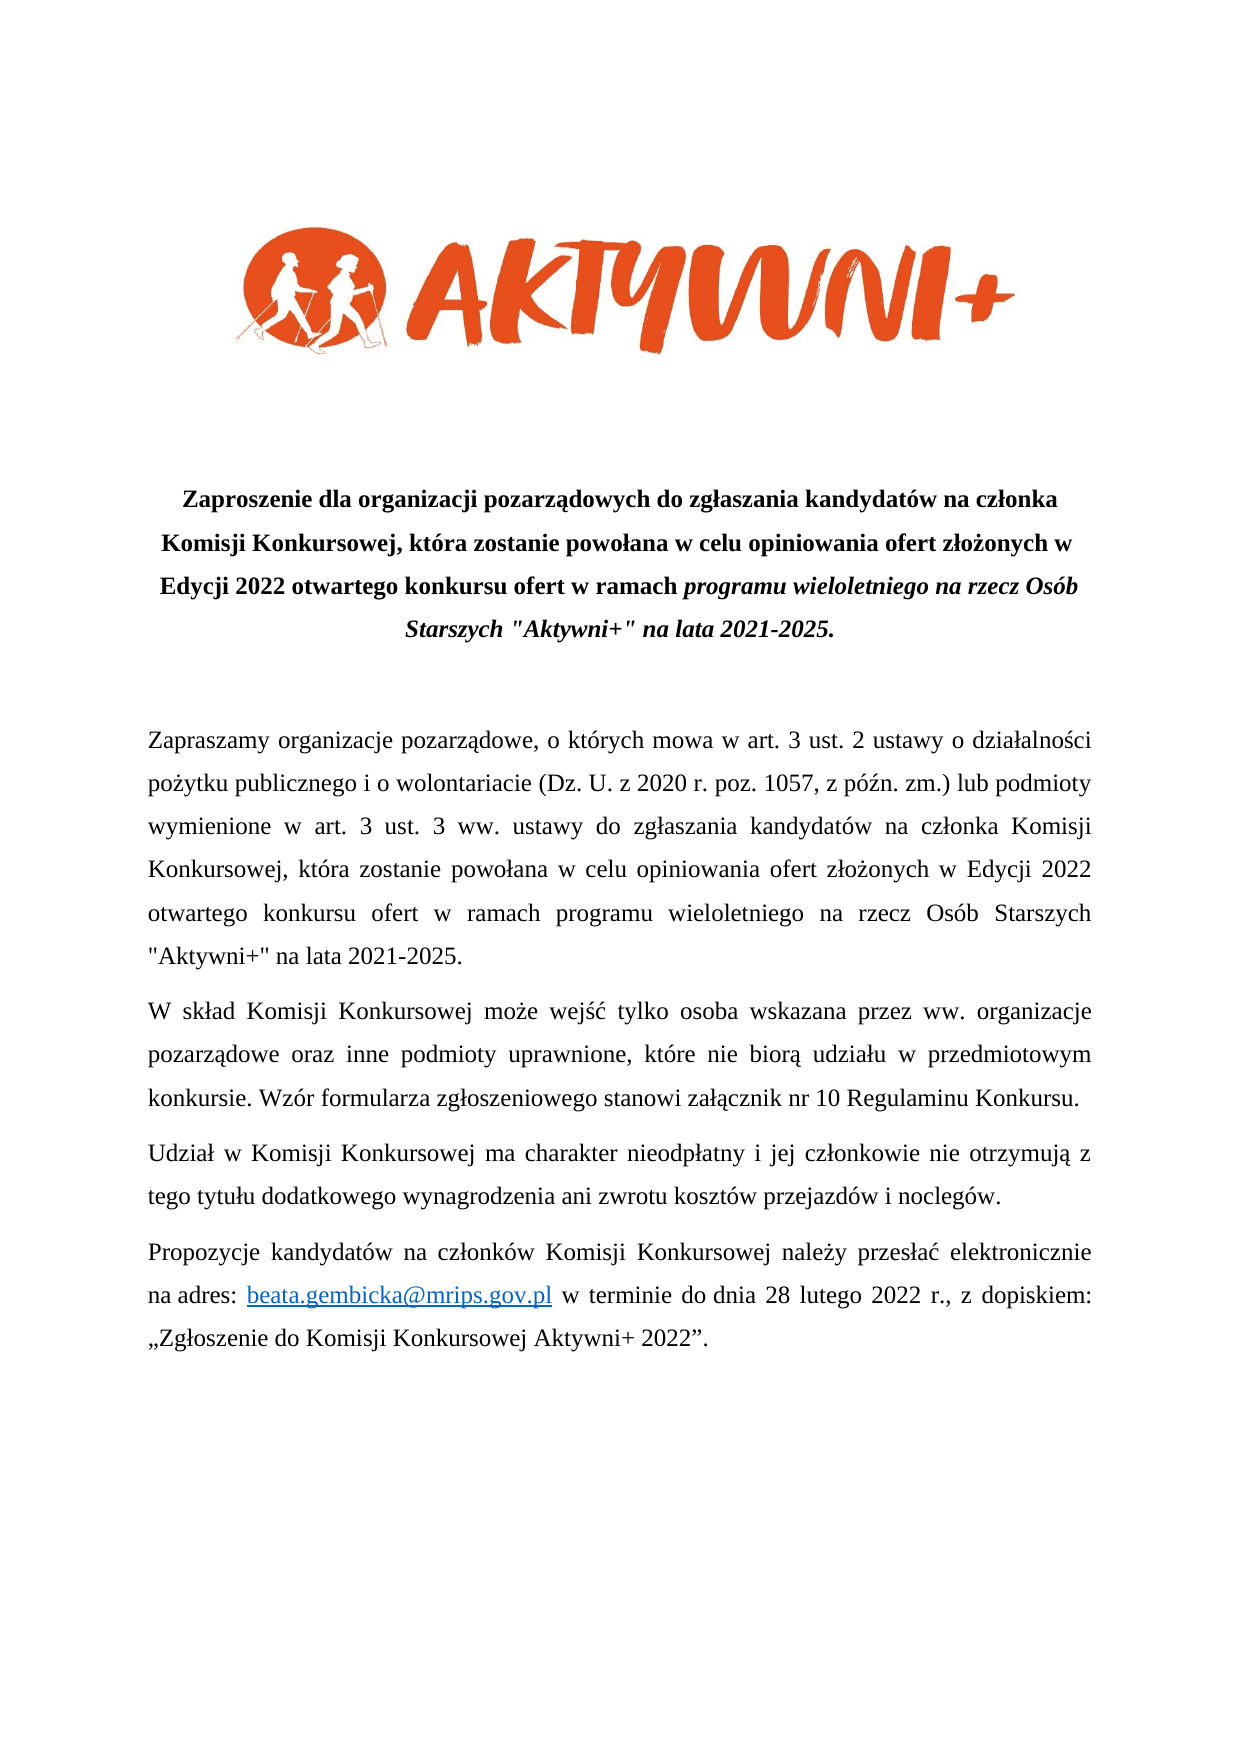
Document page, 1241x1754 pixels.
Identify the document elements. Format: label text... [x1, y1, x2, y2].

picture [147, 146, 1116, 429]
text Udział w Komisji Konkursowej ma charakter nieodpłatny i jej członkowie nie otrzymują z tego tytułu dodatkowego wynagrodzenia ani zwrotu kosztów przejazdów i noclegów. [148, 1138, 1093, 1210]
text Propozycje kandydatów na członków Komisji Konkursowej należy przesłać elektronicznie na adres: beata.gembicka@mrips.gov.pl w terminie do dnia 28 lutego 2022 r., z dopiskiem: „Zgłoszenie do Komisji Konkursowej Aktywni+ 2022”. [148, 1237, 1093, 1352]
text Zapraszamy organizacje pozarządowe, o których mowa w art. 3 ust. 2 ustawy o działalności pożytku publicznego i o wolontariacie (Dz. U. z 2020 r. poz. 1057, z późn. zm.) lub podmioty wymienione w art. 3 ust. 3 ww. ustawy do zgłaszania kandydatów na członka Komisji Konkursowej, która zostanie powołana w celu opiniowania ofert złożonych w Edycji 2022 otwartego konkursu ofert w ramach programu wieloletniego na rzecz Osób Starszych "Aktywni+" na lata 2021-2025. [148, 725, 1093, 969]
text Zaproszenie dla organizacji pozarządowych do zgłaszania kandydatów na członka Komisji Konkursowej, która zostanie powołana w celu opiniowania ofert złożonych w Edycji 2022 otwartego konkursu ofert w ramach programu wieloletniego na rzecz Osób Starszych "Aktywni+" na lata 2021-2025. [148, 484, 1093, 643]
text W skład Komisji Konkursowej może wejść tylko osoba wskazana przez ww. organizacje pozarządowe oraz inne podmioty uprawnione, które nie biorą udziału w przedmiotowym konkursie. Wzór formularza zgłoszeniowego stanowi załącznik nr 10 Regulaminu Konkursu. [148, 996, 1093, 1111]
